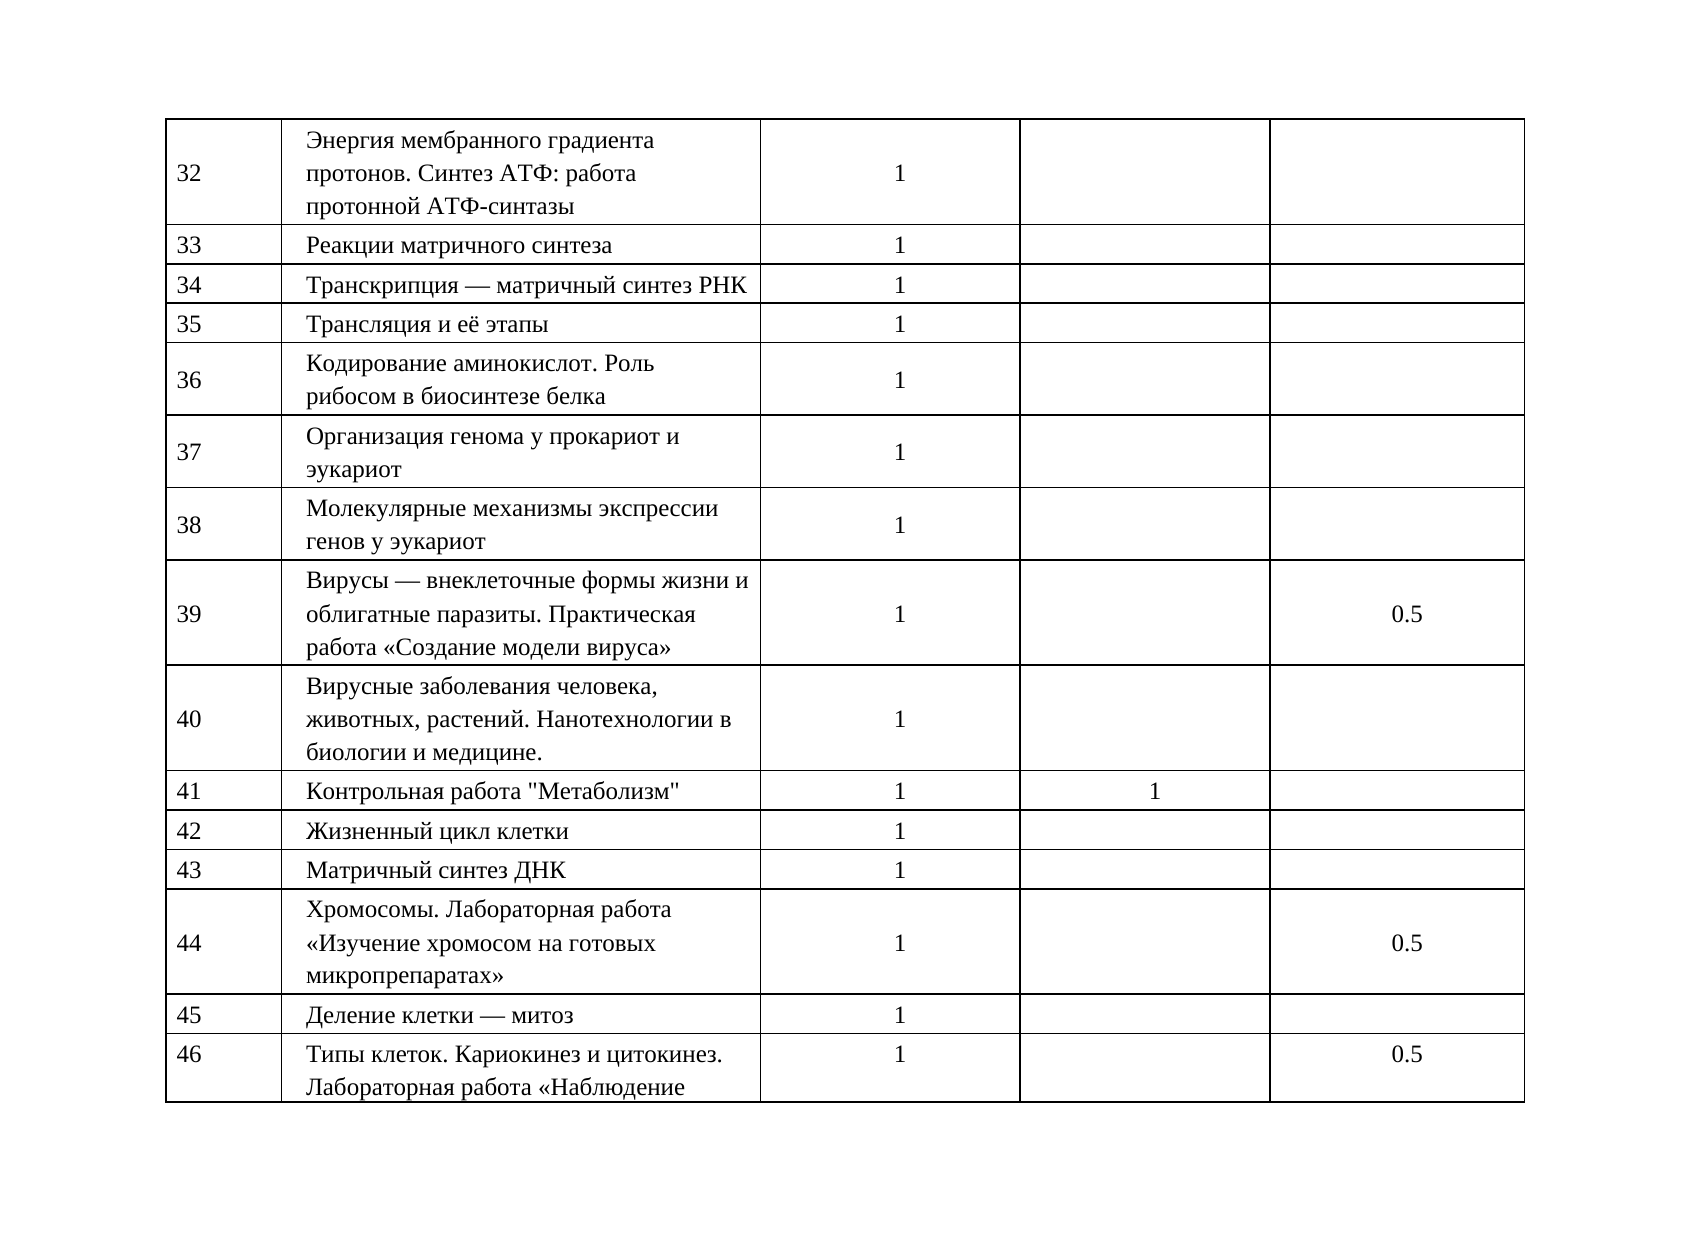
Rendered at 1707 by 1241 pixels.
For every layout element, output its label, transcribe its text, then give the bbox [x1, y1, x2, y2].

table_cell 1 [761, 416, 1019, 486]
table_cell 40 [167, 666, 281, 770]
table_cell 1 [761, 265, 1019, 302]
table_cell Жизненный цикл клетки [282, 811, 760, 848]
table_cell [1271, 120, 1524, 223]
table_cell [1021, 666, 1269, 770]
table_cell [1271, 995, 1524, 1033]
table_cell 1 [761, 304, 1019, 342]
table_cell [1271, 811, 1524, 848]
table_cell 32 [167, 120, 281, 223]
table_cell [1021, 265, 1269, 302]
table_cell 1 [761, 120, 1019, 223]
table_cell [1021, 416, 1269, 486]
table_cell Энергия мембранного градиента протонов. Синтез АТФ: работа протонной АТФ-синтазы [282, 120, 760, 223]
table_cell 1 [761, 995, 1019, 1033]
table_cell [1021, 811, 1269, 848]
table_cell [282, 1034, 760, 1101]
table_cell 33 [167, 225, 281, 263]
table_cell Вирусные заболевания человека, животных, растений. Нанотехнологии в биологии и медицине. [282, 666, 760, 770]
table_cell [1271, 771, 1524, 809]
table_cell Реакции матричного синтеза [282, 225, 760, 263]
table_cell [1021, 1034, 1269, 1101]
table_cell 36 [167, 343, 281, 414]
table_cell Организация генома у прокариот и эукариот [282, 416, 760, 486]
table_cell 1 [761, 811, 1019, 848]
table_cell 1 [761, 771, 1019, 809]
table_cell [1271, 416, 1524, 486]
table_cell 39 [167, 561, 281, 664]
table_cell [1271, 225, 1524, 263]
table_cell Контрольная работа "Метаболизм" [282, 771, 760, 809]
table_cell 1 [761, 488, 1019, 559]
table_cell [1021, 995, 1269, 1033]
table_cell 0.5 [1271, 1034, 1524, 1101]
table_cell 46 [167, 1034, 281, 1101]
table_cell 35 [167, 304, 281, 342]
table_cell 44 [167, 890, 281, 993]
table_cell 41 [167, 771, 281, 809]
table_cell Матричный синтез ДНК [282, 850, 760, 888]
table_cell [1021, 890, 1269, 993]
table_cell 42 [167, 811, 281, 848]
table_cell 38 [167, 488, 281, 559]
table_cell 1 [761, 850, 1019, 888]
table_cell 1 [761, 666, 1019, 770]
table_cell 1 [1021, 771, 1269, 809]
table_cell [1271, 488, 1524, 559]
table_cell [1021, 488, 1269, 559]
table_cell 1 [761, 890, 1019, 993]
table_cell 1 [761, 225, 1019, 263]
table_cell [1021, 304, 1269, 342]
table_cell Молекулярные механизмы экспрессии генов у эукариот [282, 488, 760, 559]
table_cell 34 [167, 265, 281, 302]
table_cell 1 [761, 343, 1019, 414]
table_cell [1021, 850, 1269, 888]
table_cell Транскрипция — матричный синтез РНК [282, 265, 760, 302]
table_cell 45 [167, 995, 281, 1033]
table_cell [1271, 304, 1524, 342]
table_cell 0.5 [1271, 561, 1524, 664]
table_cell Хромосомы. Лабораторная работа «Изучение хромосом на готовых микропрепаратах» [282, 890, 760, 993]
table_cell [1021, 343, 1269, 414]
table_cell Деление клетки — митоз [282, 995, 760, 1033]
table_cell 37 [167, 416, 281, 486]
table_cell [1021, 225, 1269, 263]
table_cell 1 [761, 561, 1019, 664]
table_cell [1021, 120, 1269, 223]
table_cell Вирусы — внеклеточные формы жизни и облигатные паразиты. Практическая работа «Создание модели вируса» [282, 561, 760, 664]
table_cell Кодирование аминокислот. Роль рибосом в биосинтезе белка [282, 343, 760, 414]
table_cell [1021, 561, 1269, 664]
table_cell 1 [761, 1034, 1019, 1101]
table_cell [1271, 850, 1524, 888]
table_cell Трансляция и её этапы [282, 304, 760, 342]
table_cell [1271, 666, 1524, 770]
table_cell 43 [167, 850, 281, 888]
table_cell [1271, 265, 1524, 302]
table_cell [1271, 343, 1524, 414]
table_cell 0.5 [1271, 890, 1524, 993]
